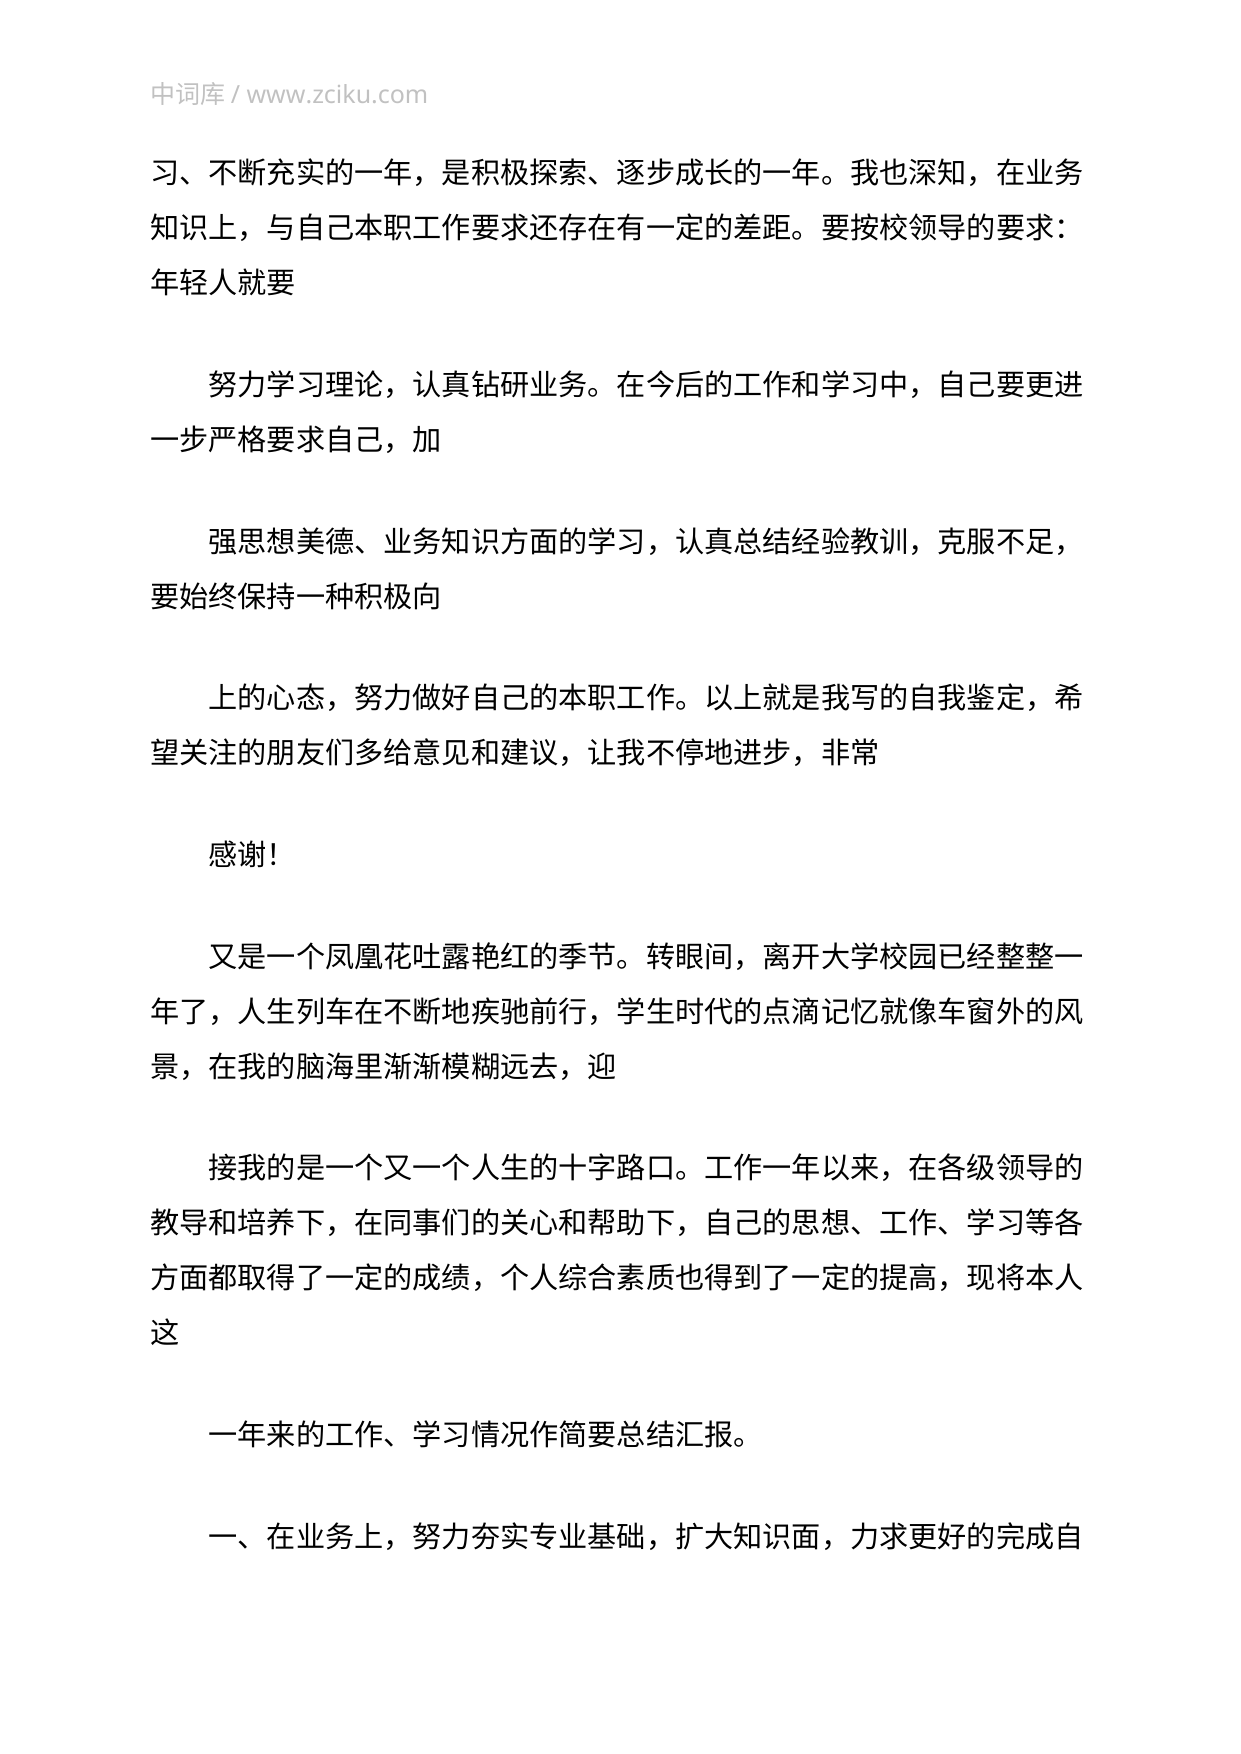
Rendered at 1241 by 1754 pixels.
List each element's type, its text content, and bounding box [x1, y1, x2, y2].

text 感谢！ [150, 832, 1090, 874]
text 努力学习理论，认真钻研业务。在今后的工作和学习中，自己要更进一步严格要求自己，加 [150, 362, 1090, 459]
text 又是一个凤凰花吐露艳红的季节。转眼间，离开大学校园已经整整一年了，人生列车在不断地疾驰前行，学生时代的点滴记忆就像车窗外的风景，在我的脑海里渐渐模糊远去，迎 [150, 933, 1090, 1085]
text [150, 150, 1090, 302]
text 上的心态，努力做好自己的本职工作。以上就是我写的自我鉴定，希望关注的朋友们多给意见和建议，让我不停地进步，非常 [150, 675, 1090, 772]
text 强思想美德、业务知识方面的学习，认真总结经验教训，克服不足，要始终保持一种积极向 [150, 518, 1090, 615]
text 接我的是一个又一个人生的十字路口。工作一年以来，在各级领导的教导和培养下，在同事们的关心和帮助下，自己的思想、工作、学习等各方面都取得了一定的成绩，个人综合素质也得到了一定的提高，现将本人这 [150, 1145, 1090, 1352]
text 一年来的工作、学习情况作简要总结汇报。 [150, 1411, 1090, 1454]
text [150, 1513, 1090, 1555]
